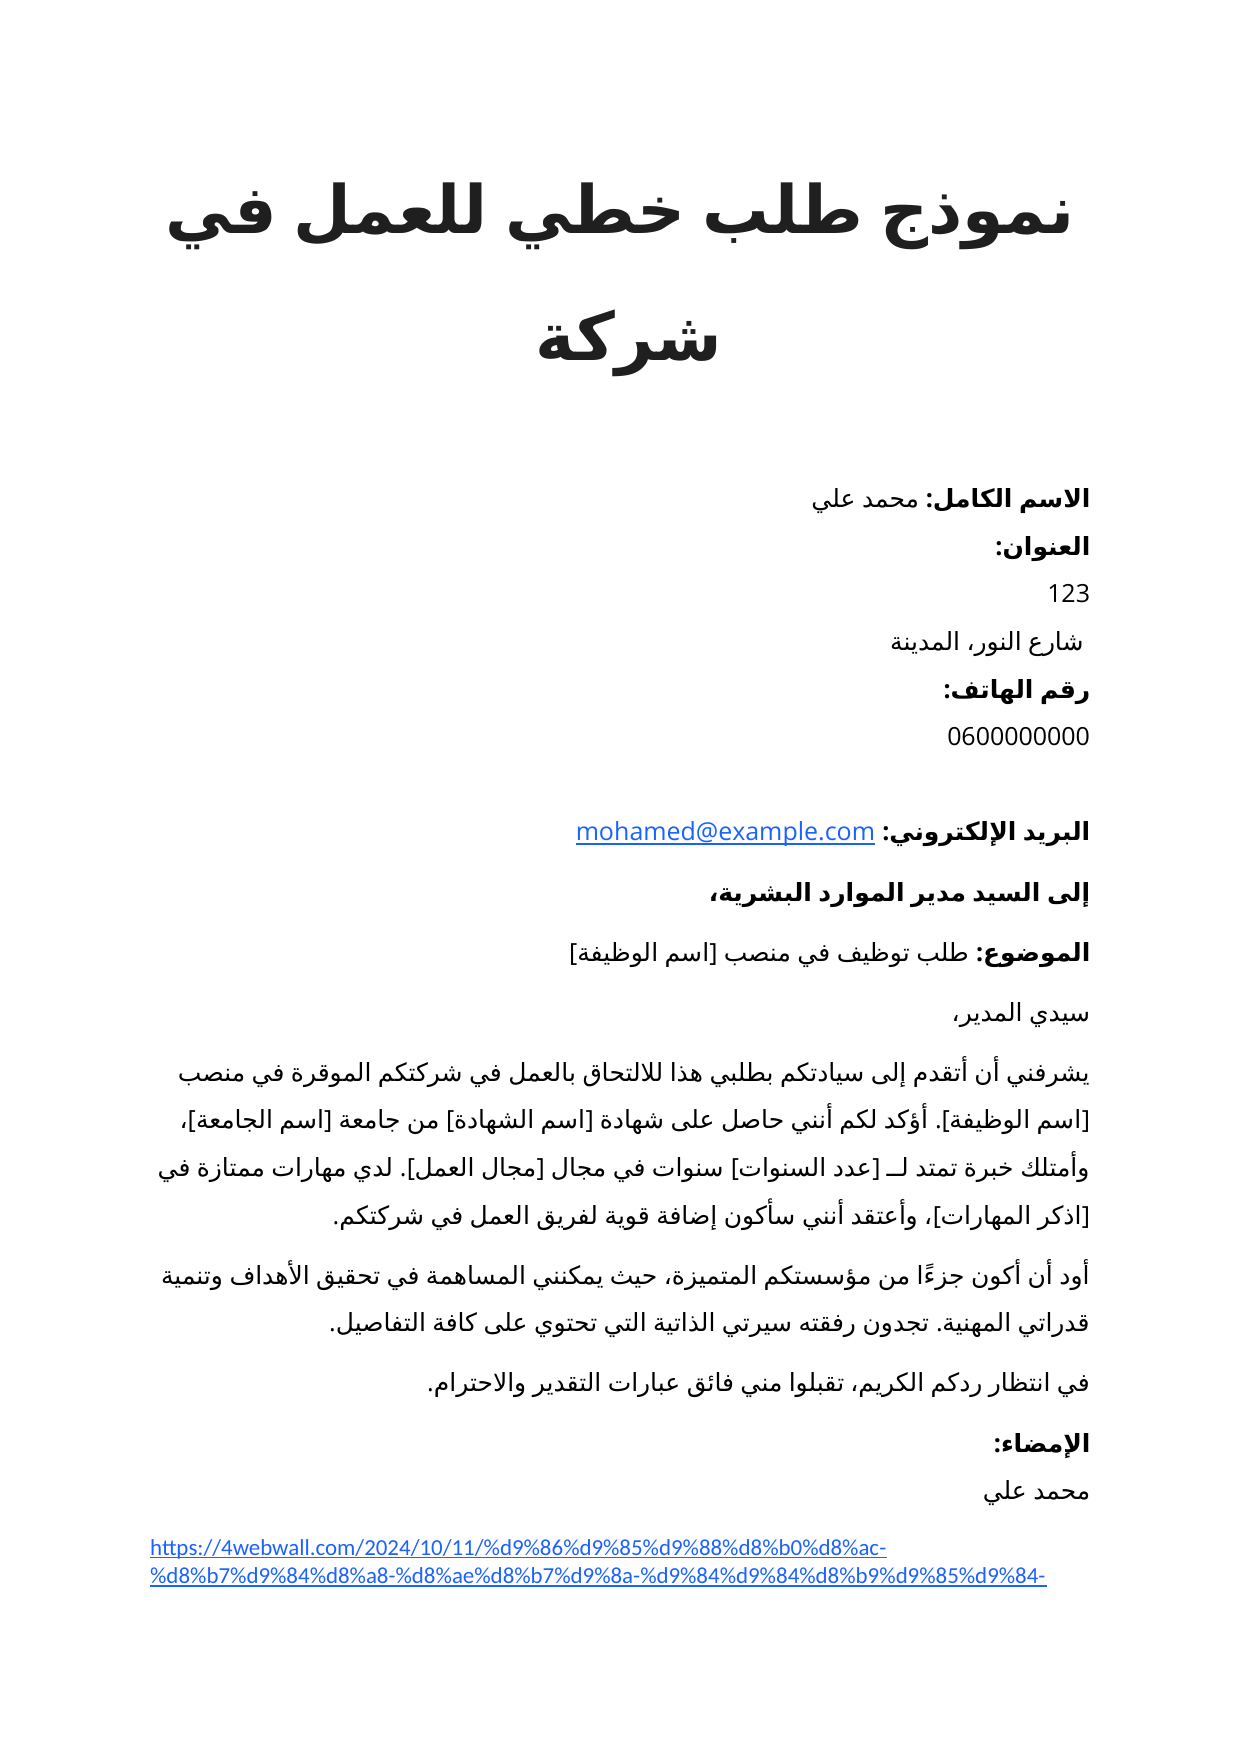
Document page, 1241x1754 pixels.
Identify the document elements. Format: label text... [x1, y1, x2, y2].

text إلى السيد مدير الموارد البشرية، [150, 883, 1090, 917]
text في انتظار ردكم الكريم، تقبلوا مني فائق عبارات التقدير والاحترام. [150, 1373, 1090, 1408]
text الاسم الكامل: محمد علي العنوان: 123 شارع النور، المدينة رقم الهاتف: 0600000000 البريد الإلكتروني: mohamed@example.com [150, 489, 1090, 857]
text الإمضاء: محمد علي [150, 1434, 1090, 1515]
text يشرفني أن أتقدم إلى سيادتكم بطلبي هذا للالتحاق بالعمل في شركتكم الموقرة في منصب [اسم الوظيفة]. أؤكد لكم أنني حاصل على شهادة [اسم الشهادة] من جامعة [اسم الجامعة]، وأمتلك خبرة تمتد لــ [عدد السنوات] سنوات في مجال [مجال العمل]. لدي مهارات ممتازة في [اذكر المهارات]، وأعتقد أنني سأكون إضافة قوية لفريق العمل في شركتكم. [150, 1063, 1090, 1240]
text أود أن أكون جزءًا من مؤسستكم المتميزة، حيث يمكنني المساهمة في تحقيق الأهداف وتنمية قدراتي المهنية. تجدون رفقته سيرتي الذاتية التي تحتوي على كافة التفاصيل. [150, 1266, 1090, 1347]
text سيدي المدير، [150, 1003, 1090, 1037]
text نموذج طلب خطي للعمل في شركة [150, 162, 1090, 380]
text الموضوع: طلب توظيف في منصب [اسم الوظيفة] [150, 943, 1090, 977]
